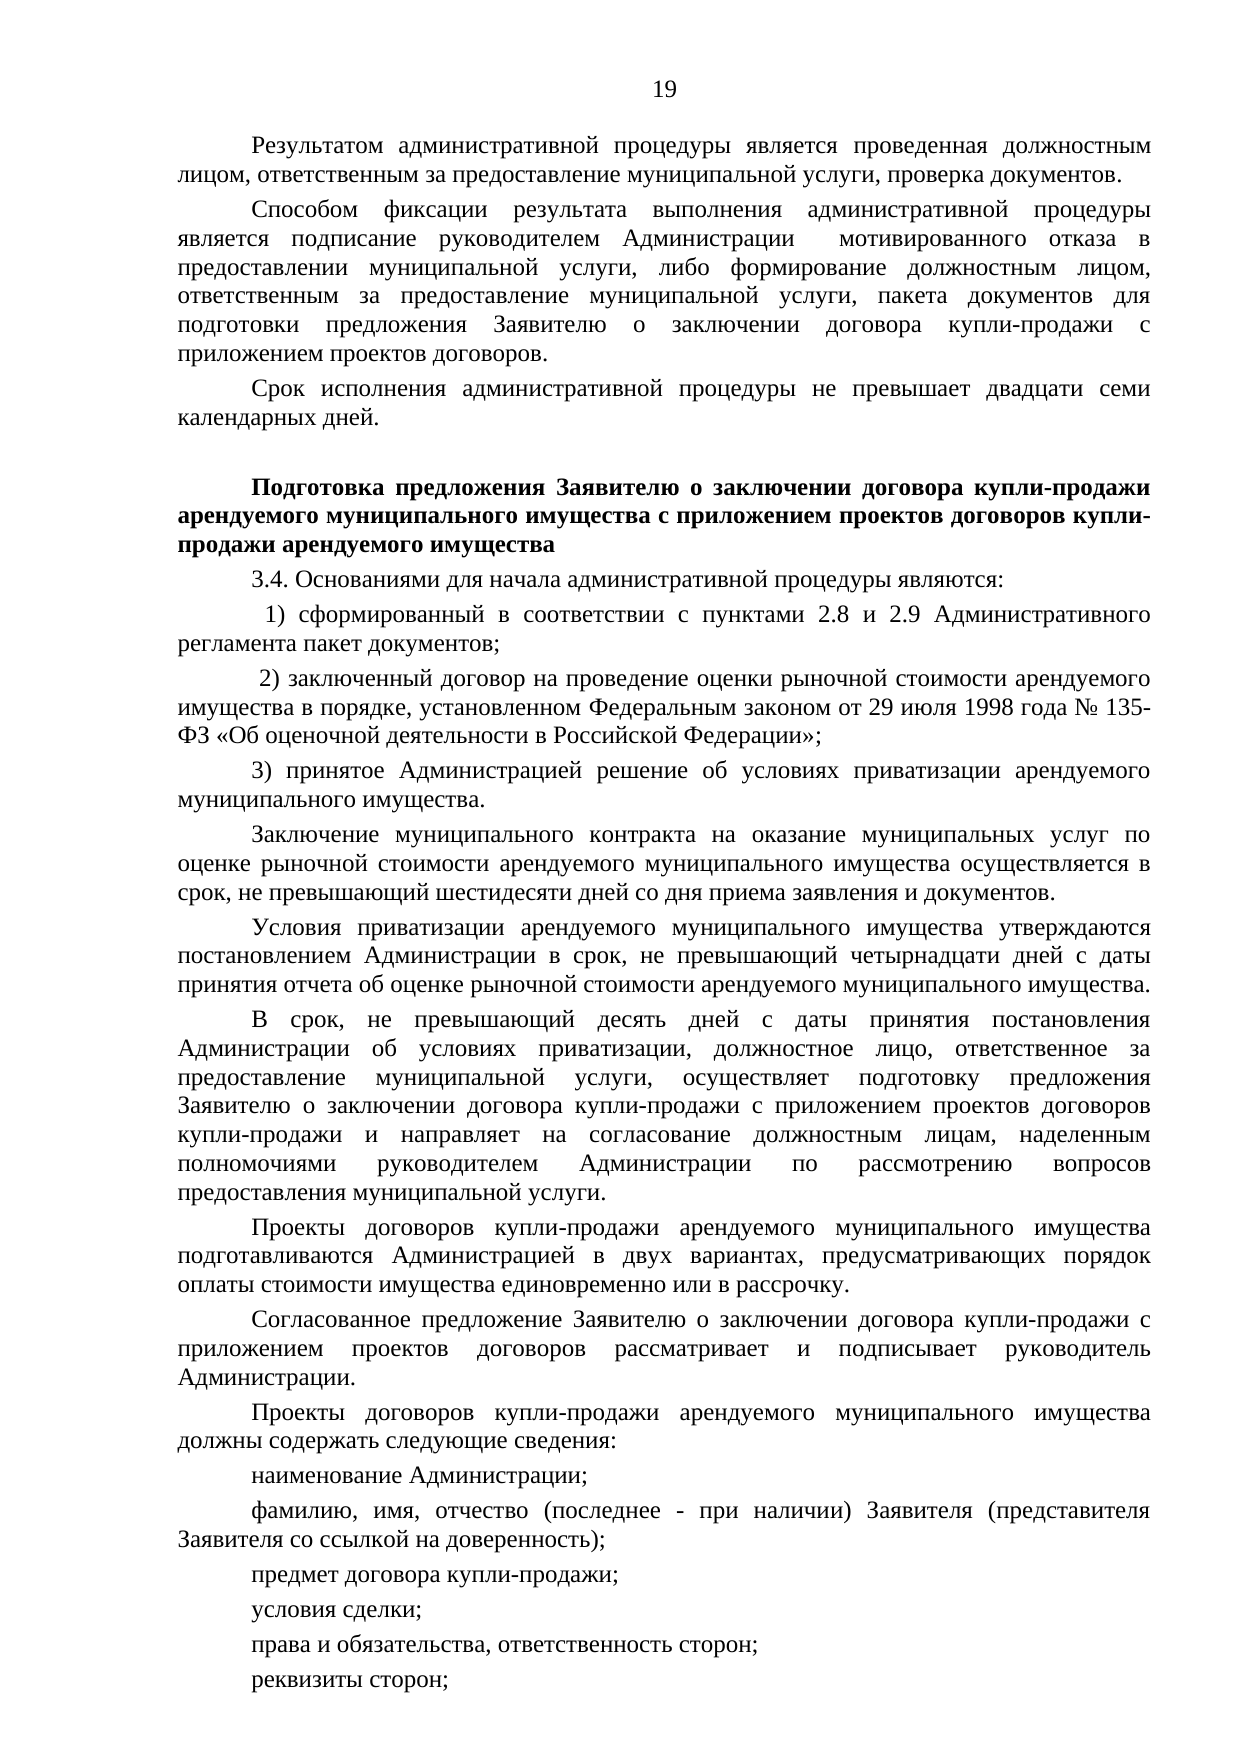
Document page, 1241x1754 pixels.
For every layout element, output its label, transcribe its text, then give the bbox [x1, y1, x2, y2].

text права и обязательства, ответственность сторон; [177, 1629, 1152, 1658]
text 2) заключенный договор на проведение оценки рыночной стоимости арендуемого имущества в порядке, установленном Федеральным законом от 29 июля 1998 года № 135-ФЗ «Об оценочной деятельности в Российской Федерации»; [177, 663, 1152, 749]
text 3) принятое Администрацией решение об условиях приватизации арендуемого муниципального имущества. [177, 756, 1152, 813]
text Проекты договоров купли-продажи арендуемого муниципального имущества должны содержать следующие сведения: [177, 1397, 1152, 1454]
text Согласованное предложение Заявителю о заключении договора купли-продажи с приложением проектов договоров рассматривает и подписывает руководитель Администрации. [177, 1304, 1152, 1391]
text Заключение муниципального контракта на оказание муниципальных услуг по оценке рыночной стоимости арендуемого муниципального имущества осуществляется в срок, не превышающий шестидесяти дней со дня приема заявления и документов. [177, 819, 1152, 906]
text Способом фиксации результата выполнения административной процедуры является подписание руководителем Администрации мотивированного отказа в предоставлении муниципальной услуги, либо формирование должностным лицом, ответственным за предоставление муниципальной услуги, пакета документов для подготовки предложения Заявителю о заключении договора купли-продажи с приложением проектов договоров. [177, 194, 1152, 367]
text реквизиты сторон; [177, 1664, 1152, 1693]
text Срок исполнения административной процедуры не превышает двадцати семи календарных дней. [177, 373, 1152, 431]
text фамилию, имя, отчество (последнее - при наличии) Заявителя (представителя Заявителя со ссылкой на доверенность); [177, 1496, 1152, 1553]
text В срок, не превышающий десять дней с даты принятия постановления Администрации об условиях приватизации, должностное лицо, ответственное за предоставление муниципальной услуги, осуществляет подготовку предложения Заявителю о заключении договора купли-продажи с приложением проектов договоров купли-продажи и направляет на согласование должностным лицам, наделенным полномочиями руководителем Администрации по рассмотрению вопросов предоставления муниципальной услуги. [177, 1004, 1152, 1206]
text 1) сформированный в соответствии с пунктами 2.8 и 2.9 Административного регламента пакет документов; [177, 599, 1152, 657]
text условия сделки; [177, 1594, 1152, 1623]
text предмет договора купли-продажи; [177, 1559, 1152, 1588]
text 3.4. Основаниями для начала административной процедуры являются: [177, 564, 1152, 593]
text Условия приватизации арендуемого муниципального имущества утверждаются постановлением Администрации в срок, не превышающий четырнадцати дней с даты принятия отчета об оценке рыночной стоимости арендуемого муниципального имущества. [177, 912, 1152, 998]
text Подготовка предложения Заявителю о заключении договора купли-продажи арендуемого муниципального имущества с приложением проектов договоров купли-продажи арендуемого имущества [177, 472, 1152, 558]
text Проекты договоров купли-продажи арендуемого муниципального имущества подготавливаются Администрацией в двух вариантах, предусматривающих порядок оплаты стоимости имущества единовременно или в рассрочку. [177, 1212, 1152, 1298]
text наименование Администрации; [177, 1461, 1152, 1489]
text Результатом административной процедуры является проведенная должностным лицом, ответственным за предоставление муниципальной услуги, проверка документов. [177, 131, 1152, 188]
